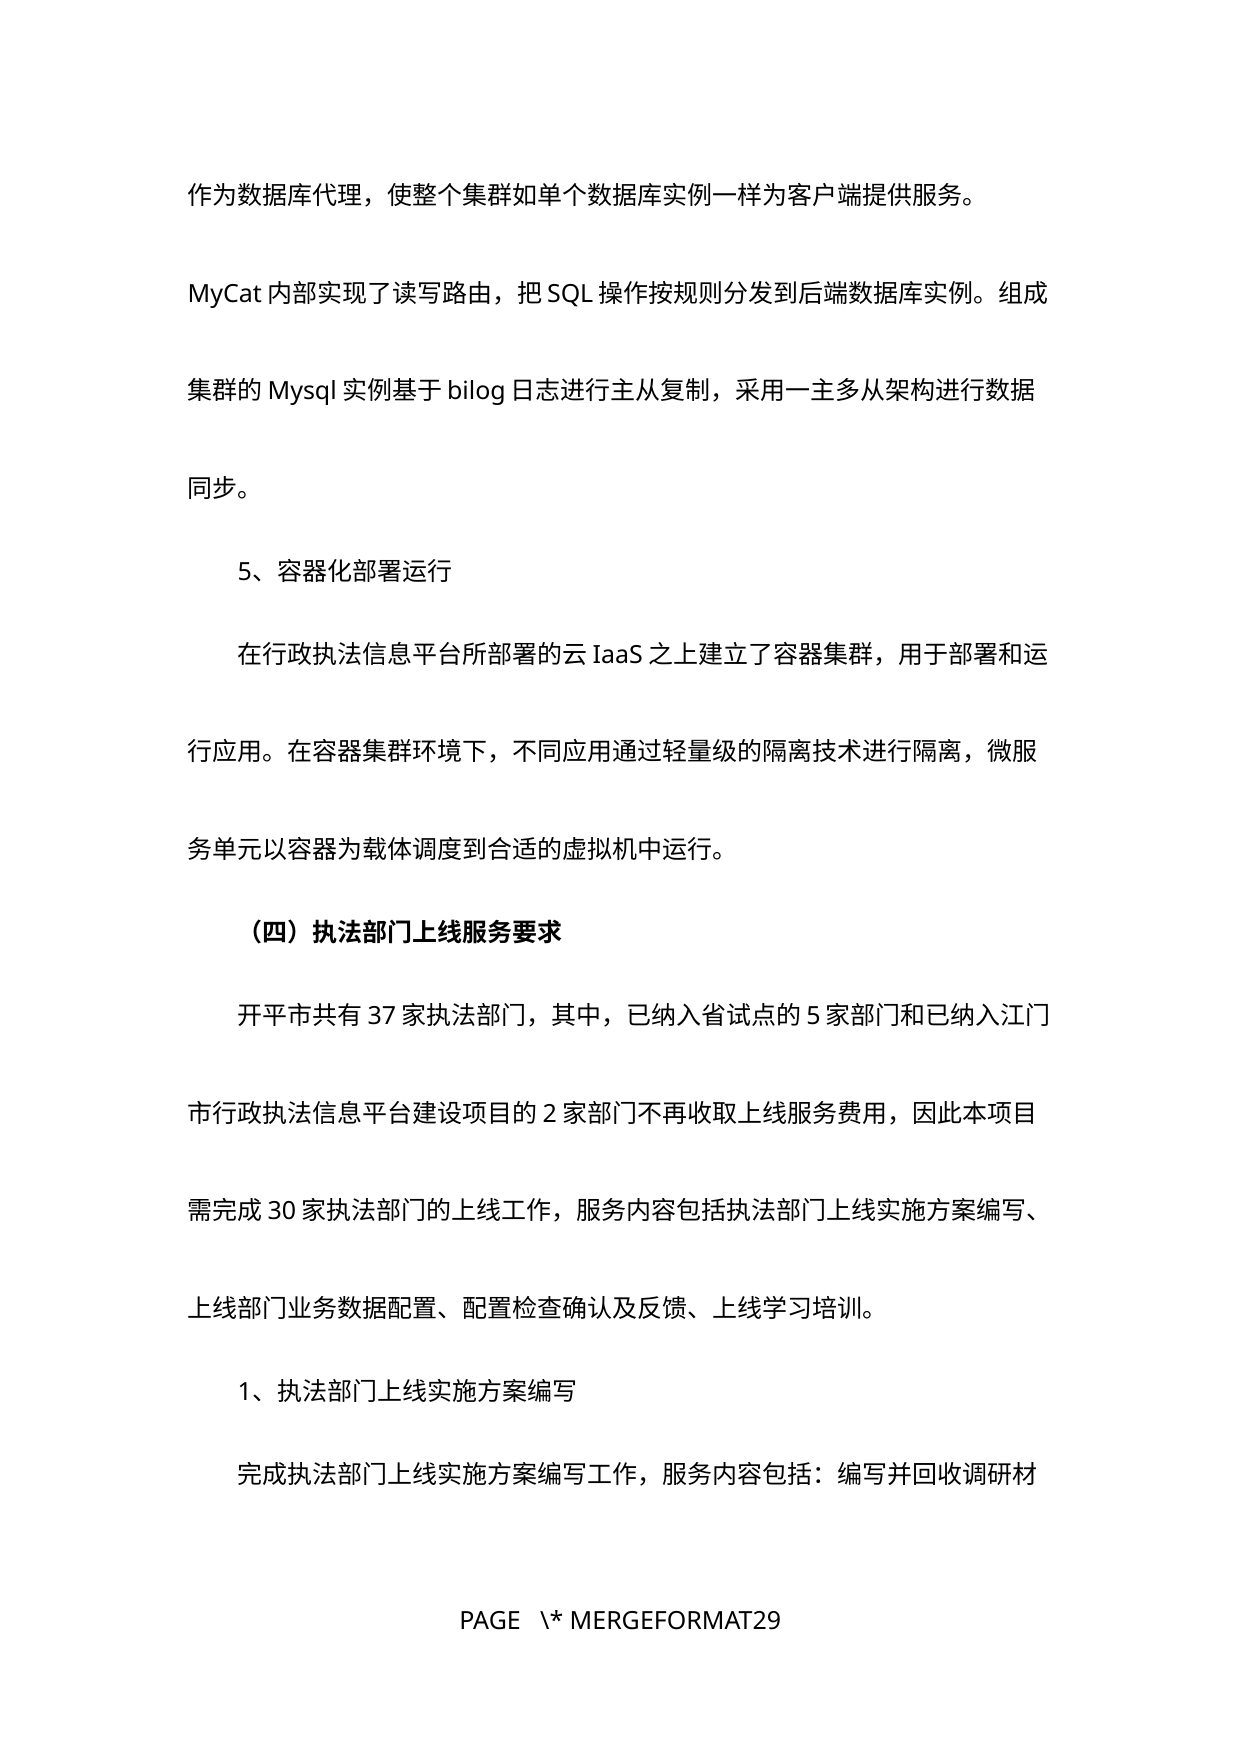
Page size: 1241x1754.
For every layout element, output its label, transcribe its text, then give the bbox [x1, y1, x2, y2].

list （四）执法部门上线服务要求 [187, 898, 1053, 963]
list 1、执法部门上线实施方案编写 [187, 1357, 1053, 1422]
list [187, 161, 1053, 519]
list 5、容器化部署运行 [187, 537, 1053, 602]
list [187, 1440, 1053, 1505]
list 在行政执法信息平台所部署的云IaaS之上建立了容器集群，用于部署和运行应用。在容器集群环境下，不同应用通过轻量级的隔离技术进行隔离，微服务单元以容器为载体调度到合适的虚拟机中运行。 [187, 620, 1053, 880]
list 开平市共有37家执法部门，其中，已纳入省试点的5家部门和已纳入江门市行政执法信息平台建设项目的2家部门不再收取上线服务费用，因此本项目需完成30家执法部门的上线工作，服务内容包括执法部门上线实施方案编写、上线部门业务数据配置、配置检查确认及反馈、上线学习培训。 [187, 981, 1053, 1339]
